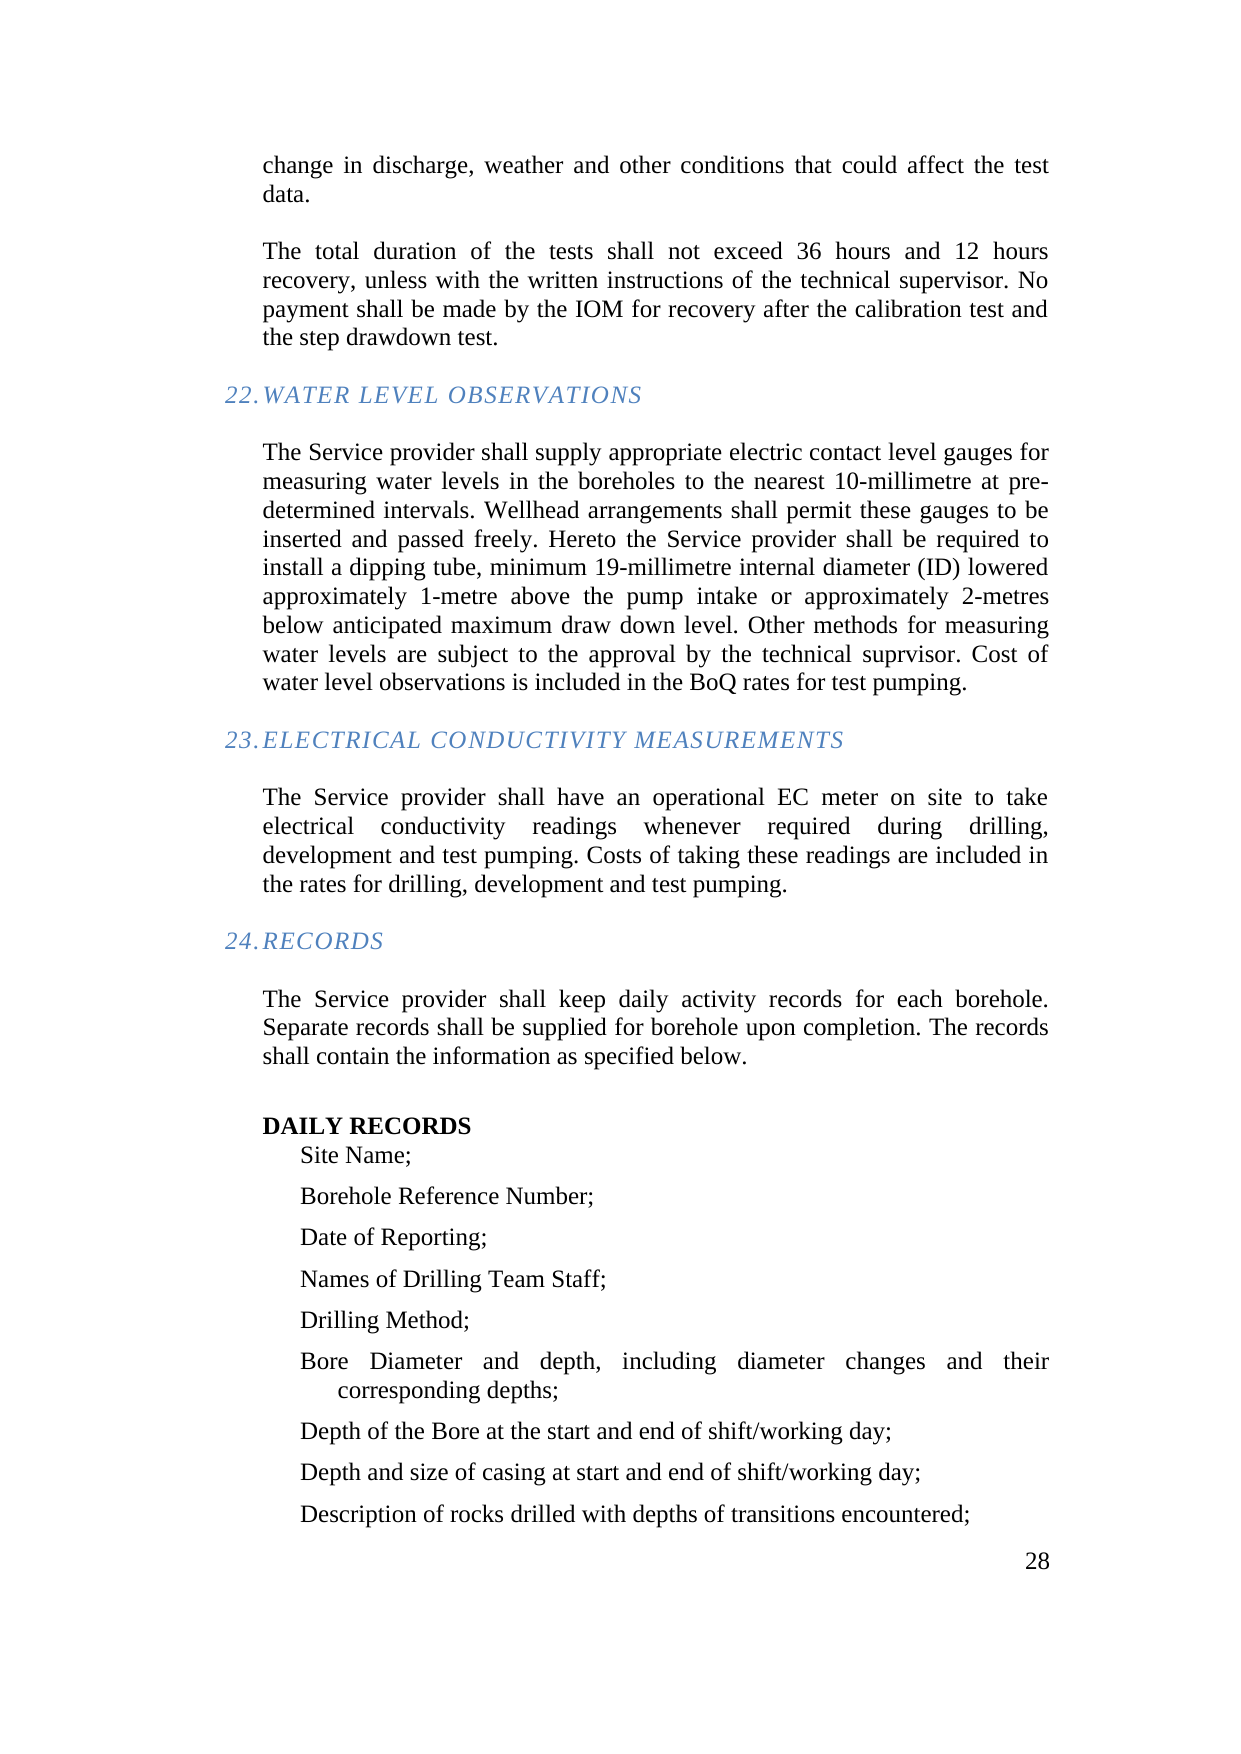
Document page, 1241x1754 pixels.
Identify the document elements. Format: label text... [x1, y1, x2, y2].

text The Service provider shall supply appropriate electric contact level gauges for measuring water levels in the boreholes to the nearest 10-millimetre at pre-determined intervals. Wellhead arrangements shall permit these gauges to be inserted and passed freely. Hereto the Service provider shall be required to install a dipping tube, minimum 19-millimetre internal diameter (ID) lowered approximately 1-metre above the pump intake or approximately 2-metres below anticipated maximum draw down level. Other methods for measuring water levels are subject to the approval by the technical suprvisor. Cost of water level observations is included in the BoQ rates for test pumping. [262, 437, 1050, 696]
subtitle WATER LEVEL OBSERVATIONS [225, 380, 1050, 409]
text DAILY RECORDS [262, 1111, 1050, 1140]
text Depth of the Bore at the start and end of shift/working day; [300, 1416, 1050, 1445]
text Depth and size of casing at start and end of shift/working day; [300, 1457, 1050, 1486]
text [262, 150, 1050, 207]
text Bore Diameter and depth, including diameter changes and their corresponding depths; [300, 1346, 1050, 1404]
text The Service provider shall have an operational EC meter on site to take electrical conductivity readings whenever required during drilling, development and test pumping. Costs of taking these readings are included in the rates for drilling, development and test pumping. [262, 782, 1050, 897]
text Names of Drilling Team Staff; [300, 1264, 1050, 1292]
text Date of Reporting; [300, 1222, 1050, 1251]
text Borehole Reference Number; [300, 1181, 1050, 1210]
text Drilling Method; [300, 1305, 1050, 1334]
text The total duration of the tests shall not exceed 36 hours and 12 hours recovery, unless with the written instructions of the technical supervisor. No payment shall be made by the IOM for recovery after the calibration test and the step drawdown test. [262, 236, 1050, 351]
text The Service provider shall keep daily activity records for each borehole. Separate records shall be supplied for borehole upon completion. The records shall contain the information as specified below. [262, 984, 1050, 1070]
subtitle RECORDS [225, 926, 1050, 955]
text Site Name; [300, 1140, 1050, 1169]
subtitle ELECTRICAL CONDUCTIVITY MEASUREMENTS [225, 725, 1050, 754]
text Description of rocks drilled with depths of transitions encountered; [300, 1499, 1050, 1527]
